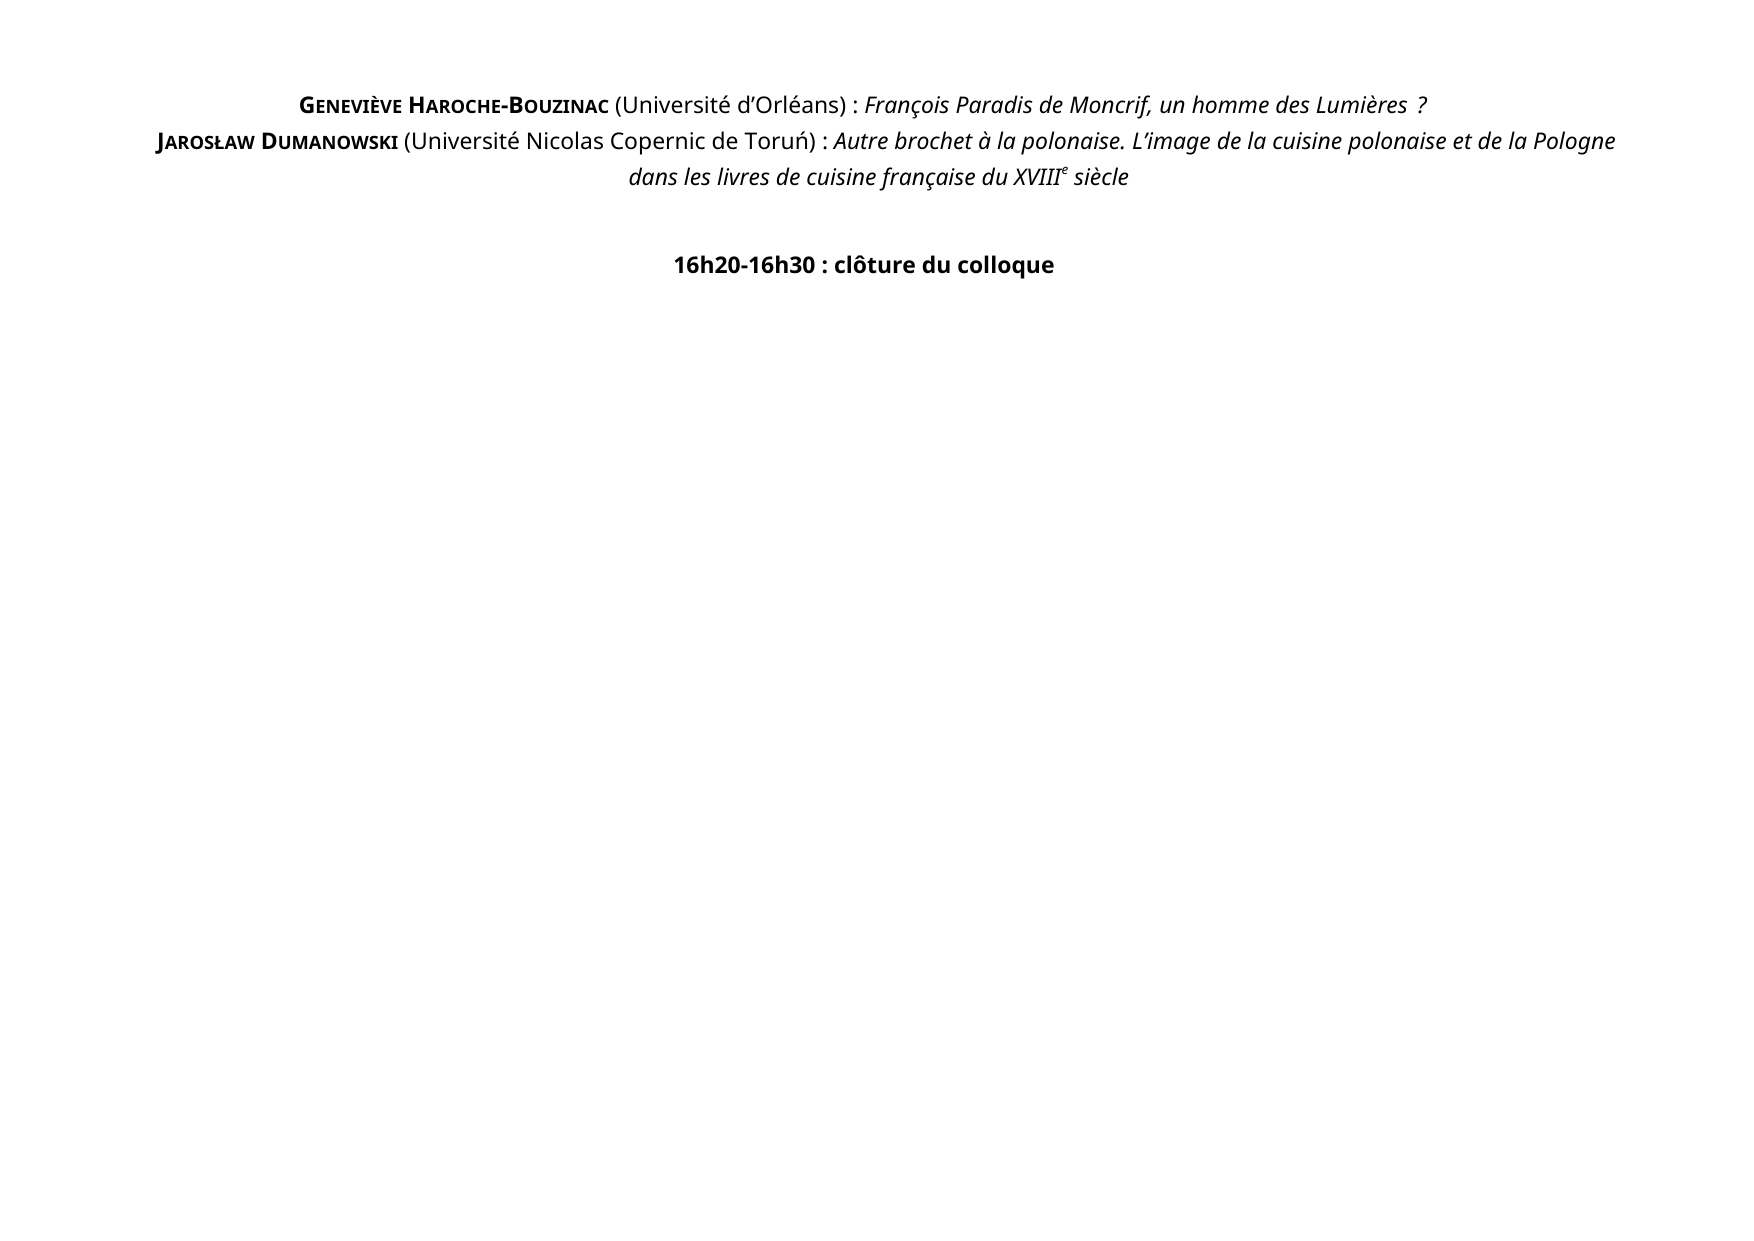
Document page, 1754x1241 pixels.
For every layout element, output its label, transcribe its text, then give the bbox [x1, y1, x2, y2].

text 16h20-16h30 : clôture du colloque [103, 249, 1624, 280]
text Jarosław Dumanowski (Université Nicolas Copernic de Toruń) : Autre brochet à la polonaise. L’image de la cuisine polonaise et de la Pologne dans les livres de cuisine française du XVIIIe siècle [133, 124, 1624, 192]
text Geneviève Haroche-Bouzinac (Université d’Orléans) : François Paradis de Moncrif, un homme des Lumières ? [103, 89, 1624, 120]
